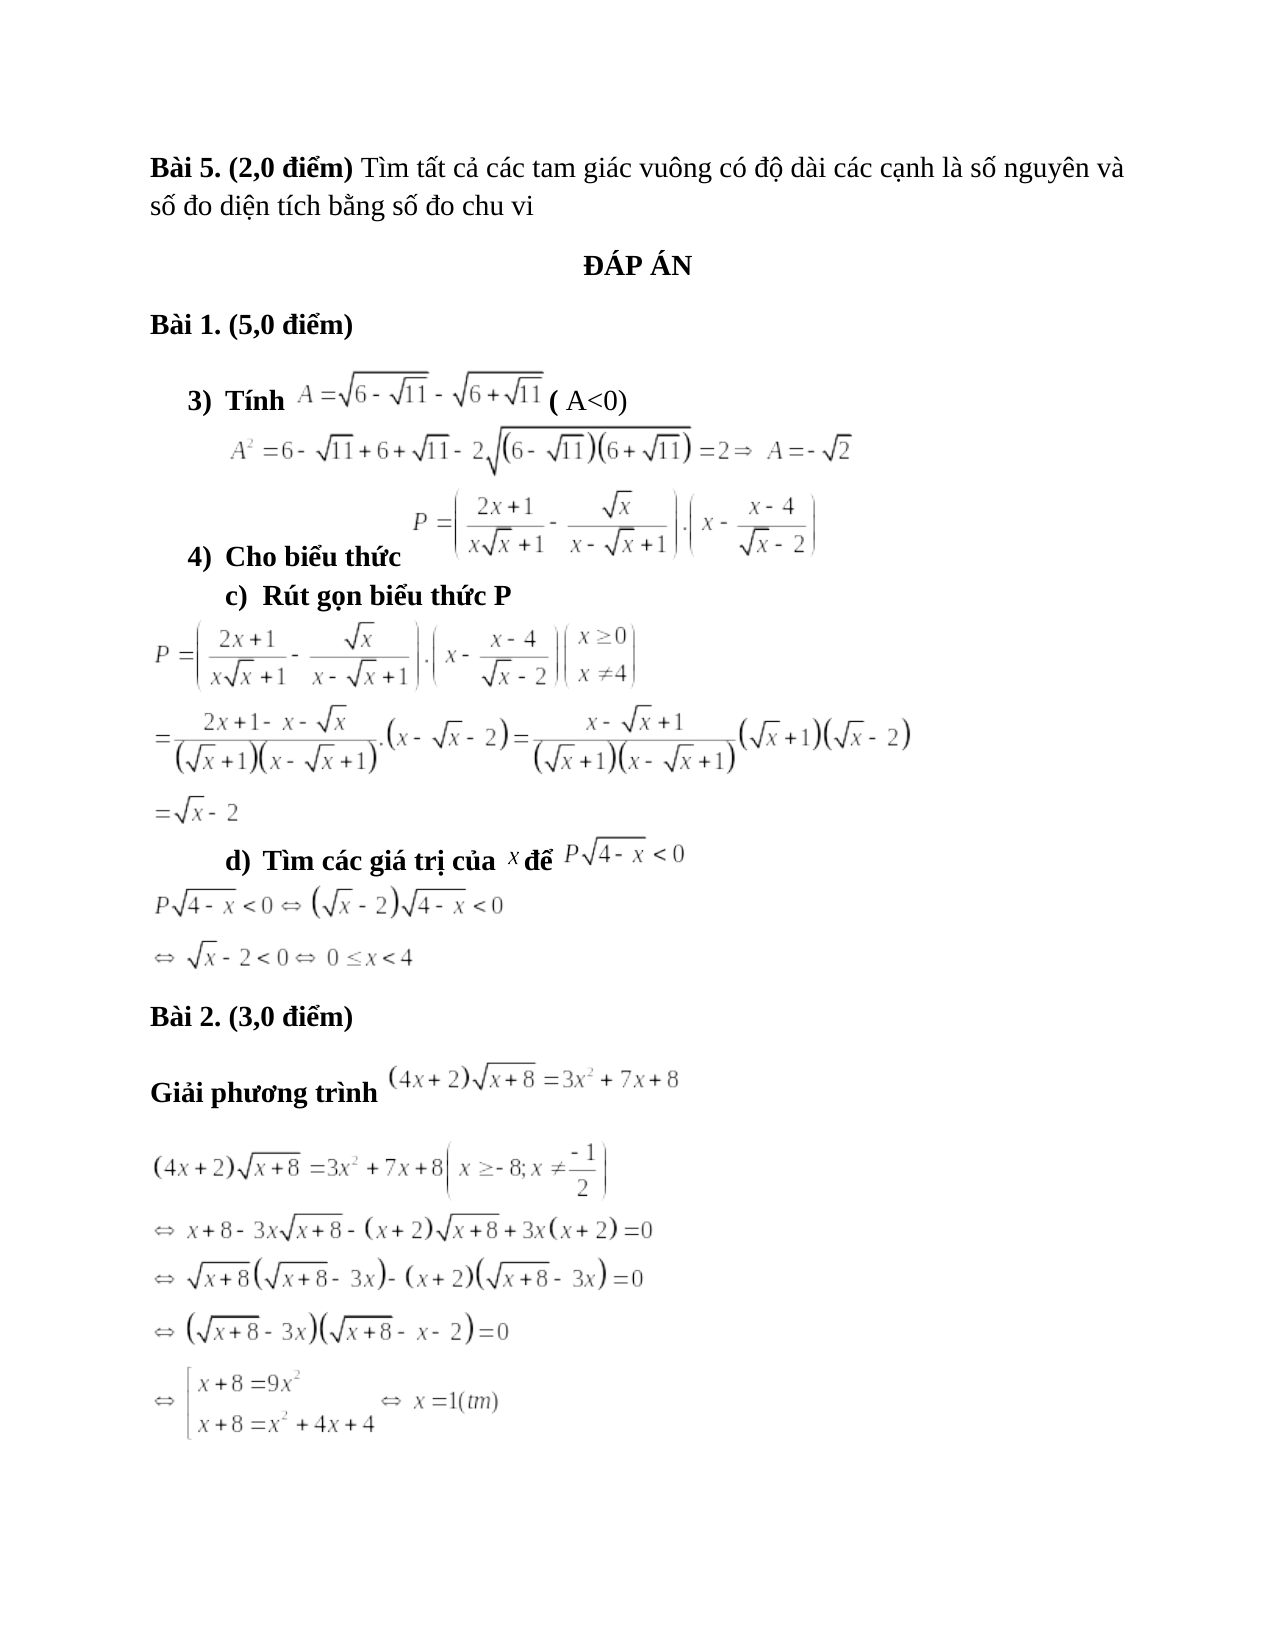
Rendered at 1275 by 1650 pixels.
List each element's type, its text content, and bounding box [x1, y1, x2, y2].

list Tìm các giá trị của để [225, 833, 1125, 877]
list Rút gọn biểu thức P [225, 578, 1125, 611]
text Giải phương trình [150, 1058, 1125, 1108]
text ĐÁP ÁN [150, 248, 1125, 281]
text Bài 5. (2,0 điểm) Tìm tất cả các tam giác vuông có độ dài các cạnh là số nguyên và số đo diện tích bằng số đo chu vi [150, 150, 1125, 222]
text Bài 1. (5,0 điểm) [150, 307, 1125, 341]
list Tính ( A<0) [187, 367, 1125, 417]
list Cho biểu thức [187, 484, 1125, 573]
text Bài 2. (3,0 điểm) [150, 999, 1125, 1032]
